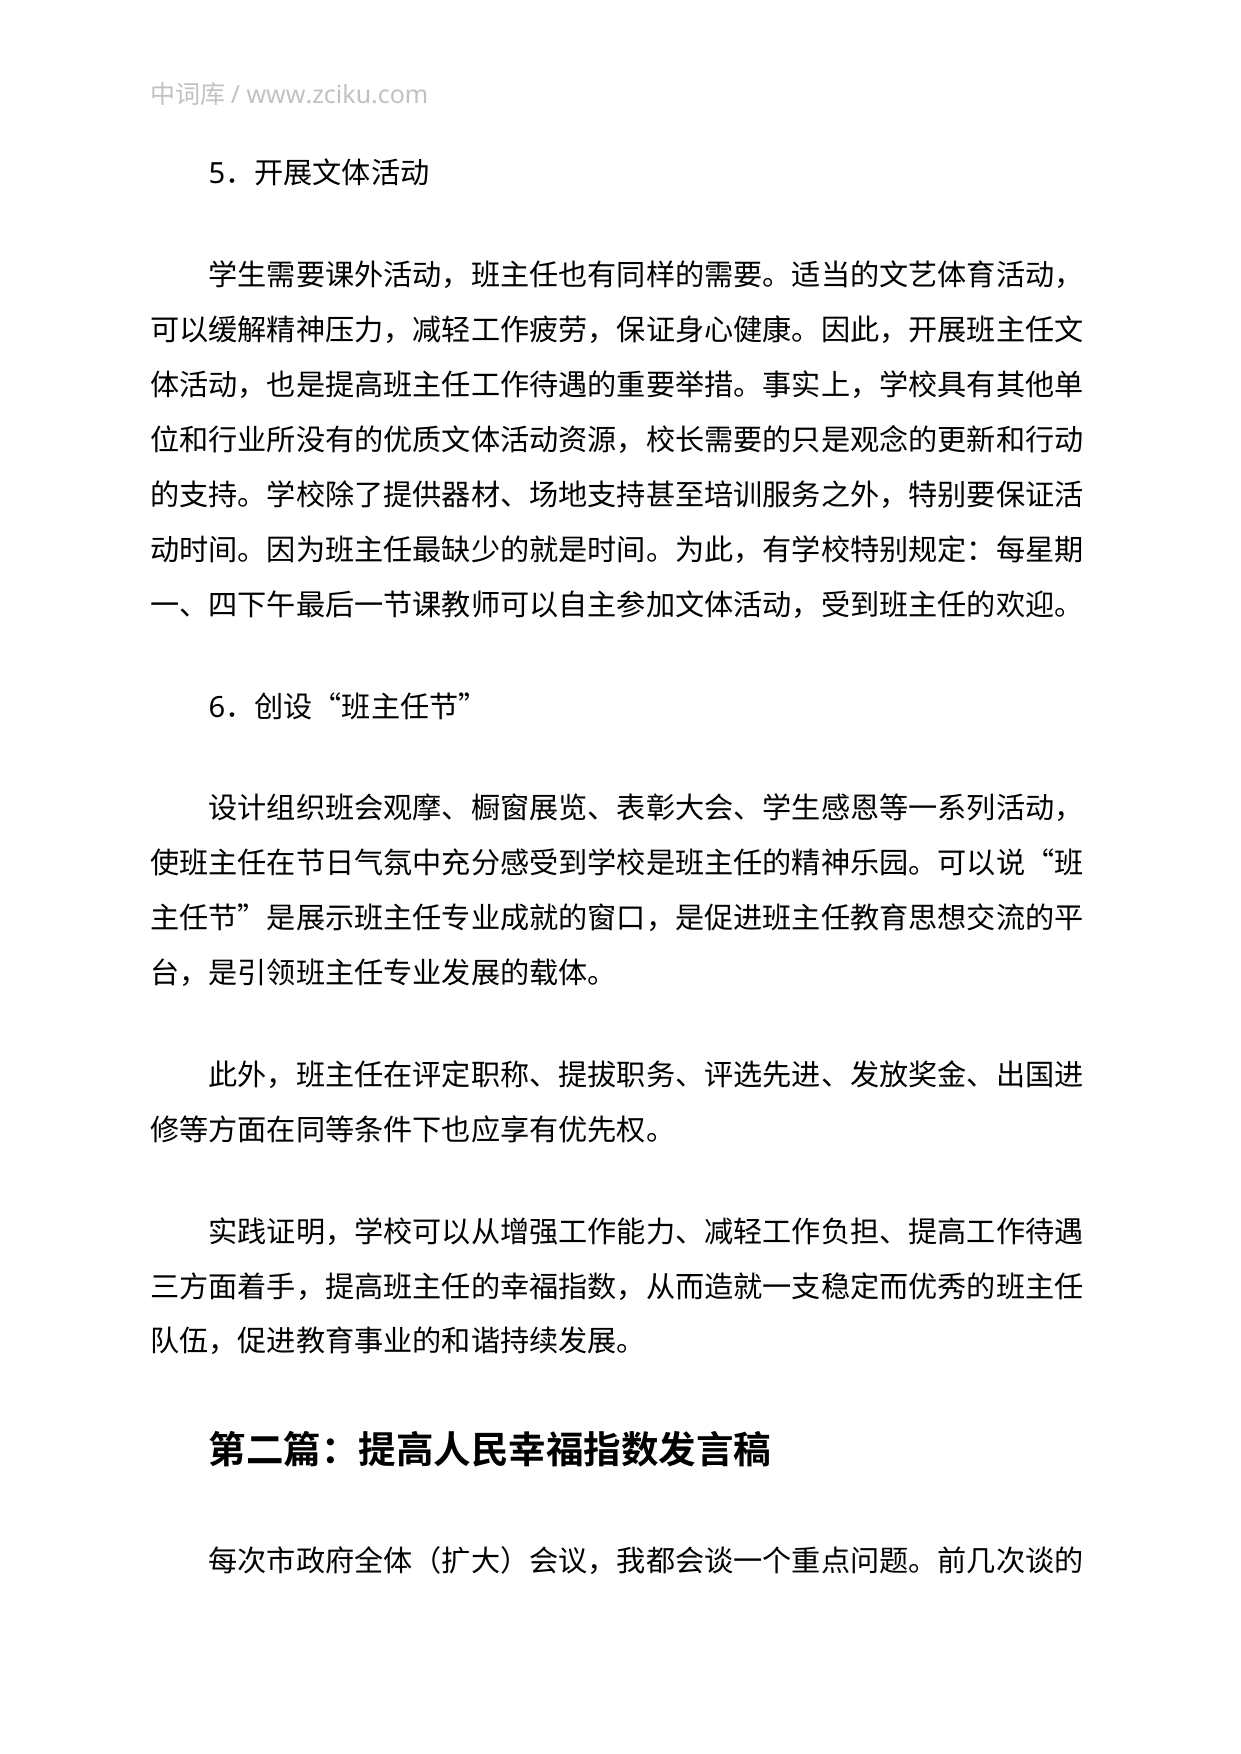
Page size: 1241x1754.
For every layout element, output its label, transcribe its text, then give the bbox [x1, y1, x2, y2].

text 此外，班主任在评定职称、提拔职务、评选先进、发放奖金、出国进修等方面在同等条件下也应享有优先权。 [150, 1052, 1090, 1149]
text 6．创设“班主任节” [150, 683, 1090, 726]
text 学生需要课外活动，班主任也有同样的需要。适当的文艺体育活动，可以缓解精神压力，减轻工作疲劳，保证身心健康。因此，开展班主任文体活动，也是提高班主任工作待遇的重要举措。事实上，学校具有其他单位和行业所没有的优质文体活动资源，校长需要的只是观念的更新和行动的支持。学校除了提供器材、场地支持甚至培训服务之外，特别要保证活动时间。因为班主任最缺少的就是时间。为此，有学校特别规定：每星期一、四下午最后一节课教师可以自主参加文体活动，受到班主任的欢迎。 [150, 252, 1090, 624]
text 设计组织班会观摩、橱窗展览、表彰大会、学生感恩等一系列活动，使班主任在节日气氛中充分感受到学校是班主任的精神乐园。可以说“班主任节”是展示班主任专业成就的窗口，是促进班主任教育思想交流的平台，是引领班主任专业发展的载体。 [150, 785, 1090, 992]
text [150, 1537, 1090, 1579]
text 实践证明，学校可以从增强工作能力、减轻工作负担、提高工作待遇三方面着手，提高班主任的幸福指数，从而造就一支稳定而优秀的班主任队伍，促进教育事业的和谐持续发展。 [150, 1208, 1090, 1360]
text 5．开展文体活动 [150, 150, 1090, 192]
text 第二篇：提高人民幸福指数发言稿 [150, 1420, 1090, 1474]
